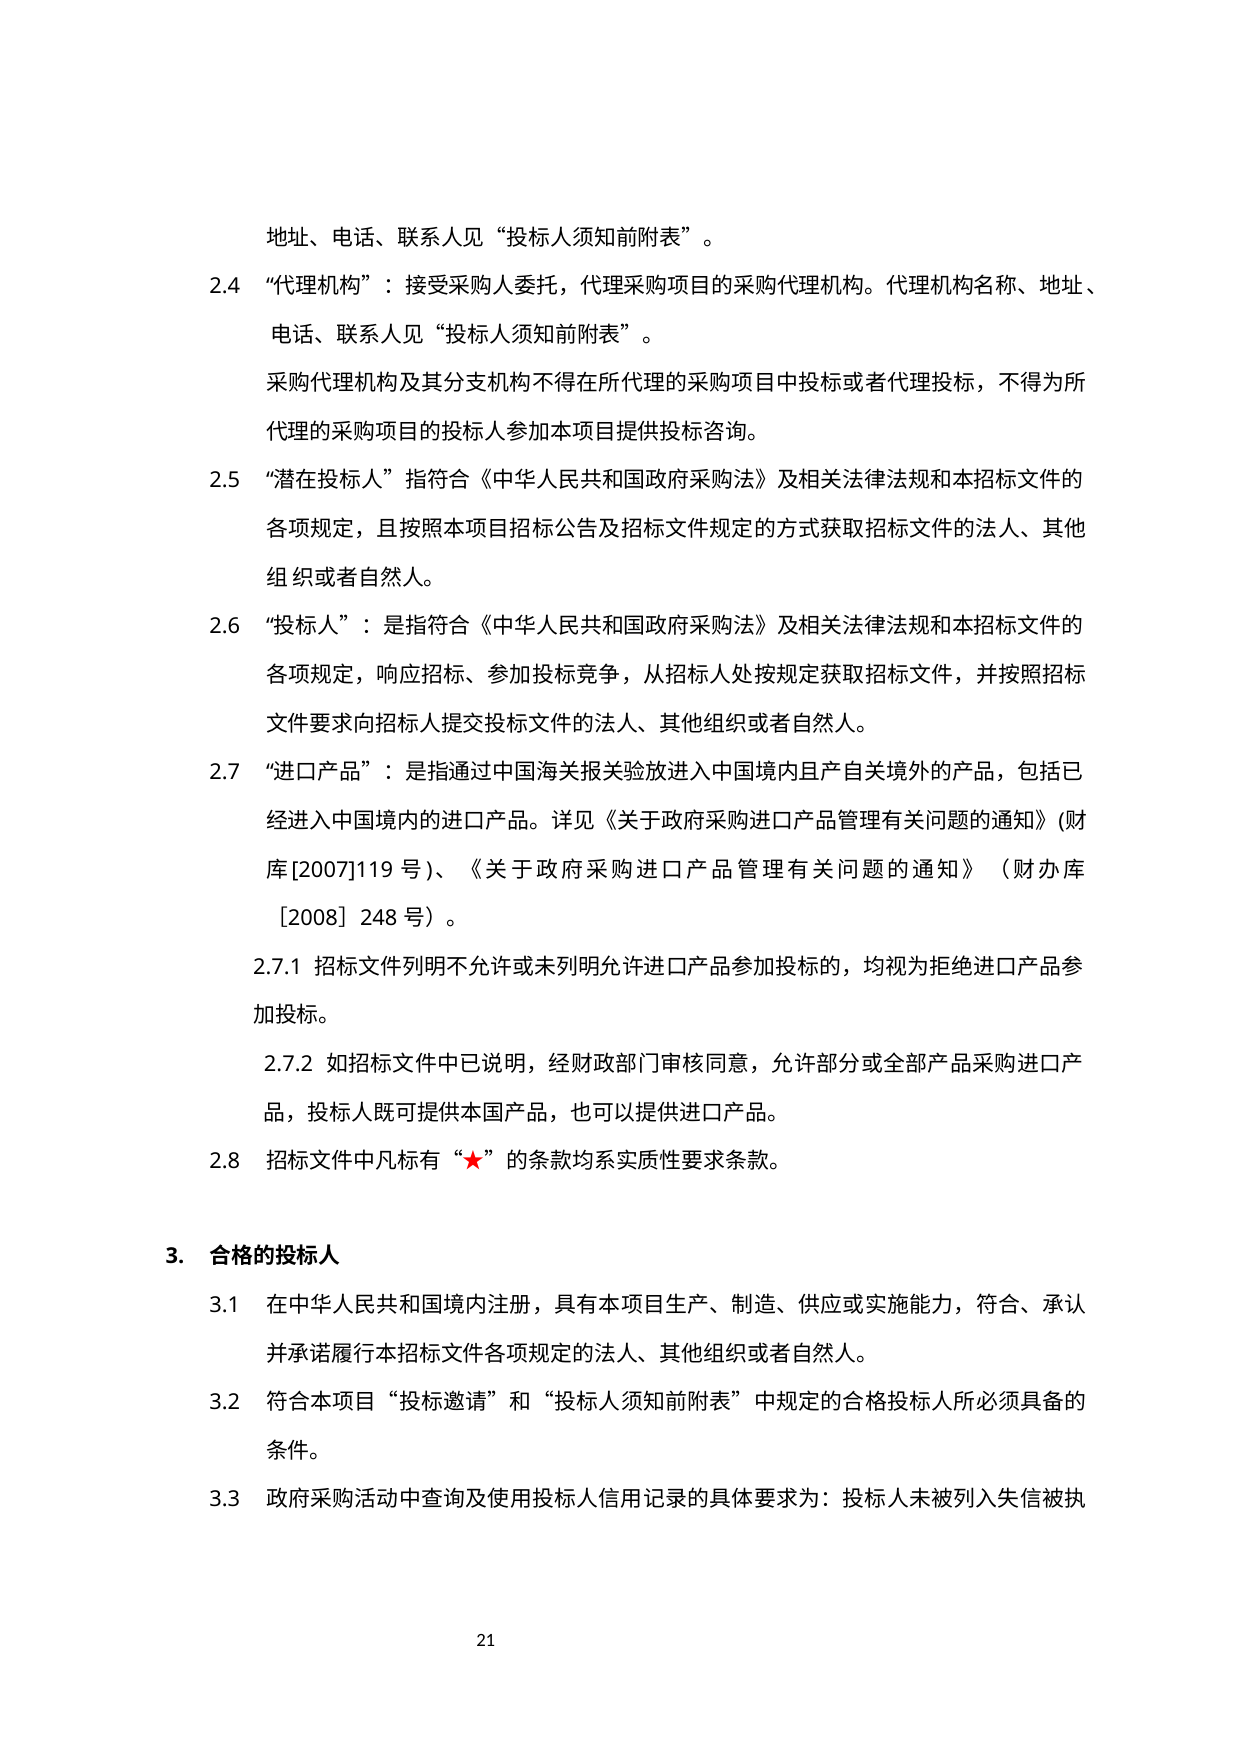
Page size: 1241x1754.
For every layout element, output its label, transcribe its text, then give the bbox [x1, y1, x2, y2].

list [209, 1481, 1087, 1513]
text 采购代理机构及其分支机构不得在所代理的采购项目中投标或者代理投标，不得为所代理的采购项目的投标人参加本项目提供投标咨询。 [266, 365, 1087, 446]
list “代理机构”：接受采购人委托，代理采购项目的采购代理机构。代理机构名称、地址、 电话、联系人见“投标人须知前附表”。 [209, 268, 1087, 349]
list 在中华人民共和国境内注册，具有本项目生产、制造、供应或实施能力，符合、承认并承诺履行本招标文件各项规定的法人、其他组织或者自然人。 [209, 1287, 1087, 1368]
list “投标人”：是指符合《中华人民共和国政府采购法》及相关法律法规和本招标文件的各项规定，响应招标、参加投标竞争，从招标人处按规定获取招标文件，并按照招标文件要求向招标人提交投标文件的法人、其他组织或者自然人。 [209, 608, 1087, 738]
text 2.7.2 如招标文件中已说明，经财政部门审核同意，允许部分或全部产品采购进口产品，投标人既可提供本国产品，也可以提供进口产品。 [264, 1045, 1087, 1127]
list “潜在投标人”指符合《中华人民共和国政府采购法》及相关法律法规和本招标文件的各项规定，且按照本项目招标公告及招标文件规定的方式获取招标文件的法人、其他组 织或者自然人。 [209, 462, 1087, 592]
text 2.7.1 招标文件列明不允许或未列明允许进口产品参加投标的，均视为拒绝进口产品参加投标。 [253, 948, 1087, 1029]
list “进口产品”：是指通过中国海关报关验放进入中国境内且产自关境外的产品，包括已经进入中国境内的进口产品。详见《关于政府采购进口产品管理有关问题的通知》(财库[2007]119号)、《关于政府采购进口产品管理有关问题的通知》（财办库［2008］248 号）。 [209, 754, 1087, 932]
list 符合本项目“投标邀请”和“投标人须知前附表”中规定的合格投标人所必须具备的条件。 [209, 1384, 1087, 1465]
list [209, 219, 1087, 252]
list 招标文件中凡标有“★”的条款均系实质性要求条款。 [209, 1142, 1087, 1175]
list 合格的投标人 [165, 1238, 1087, 1271]
